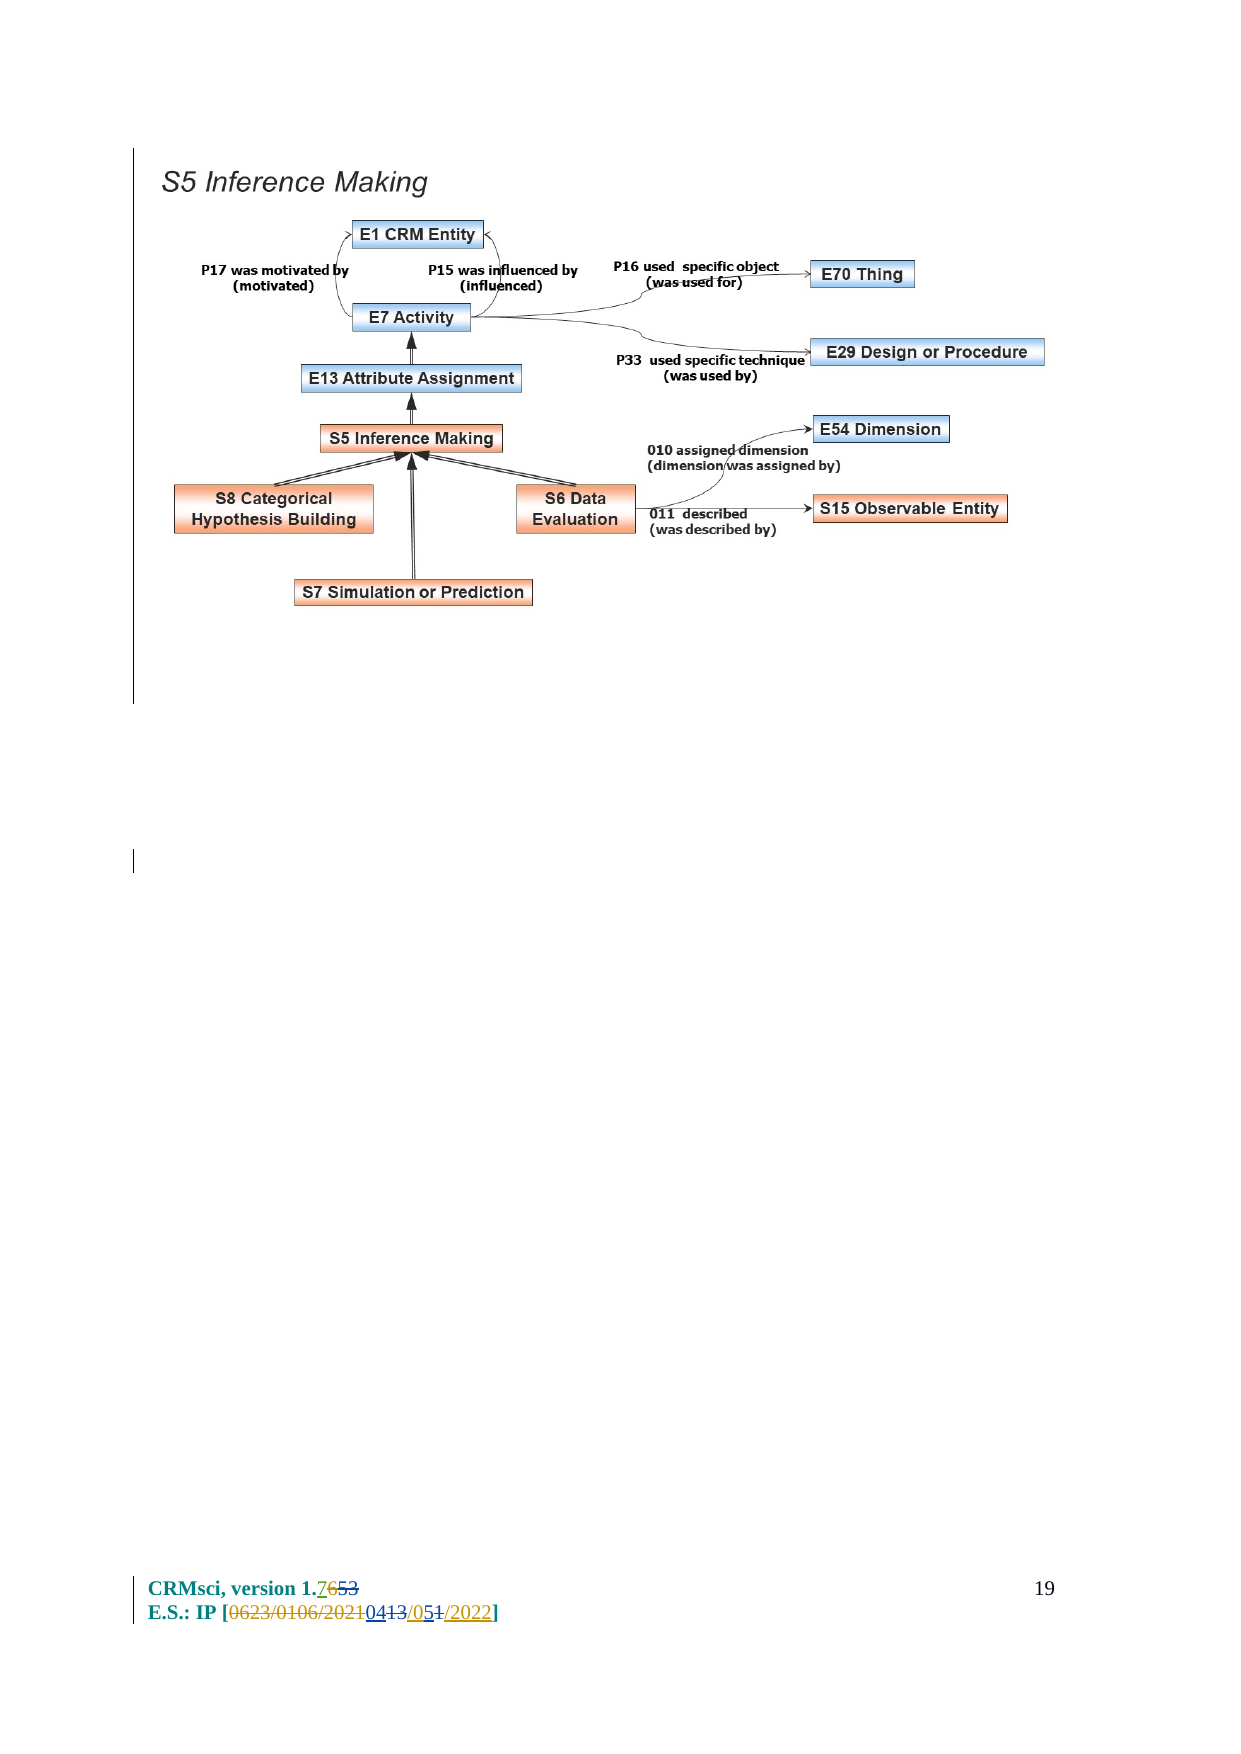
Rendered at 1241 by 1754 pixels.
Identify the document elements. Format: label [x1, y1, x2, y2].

picture [147, 147, 1093, 657]
